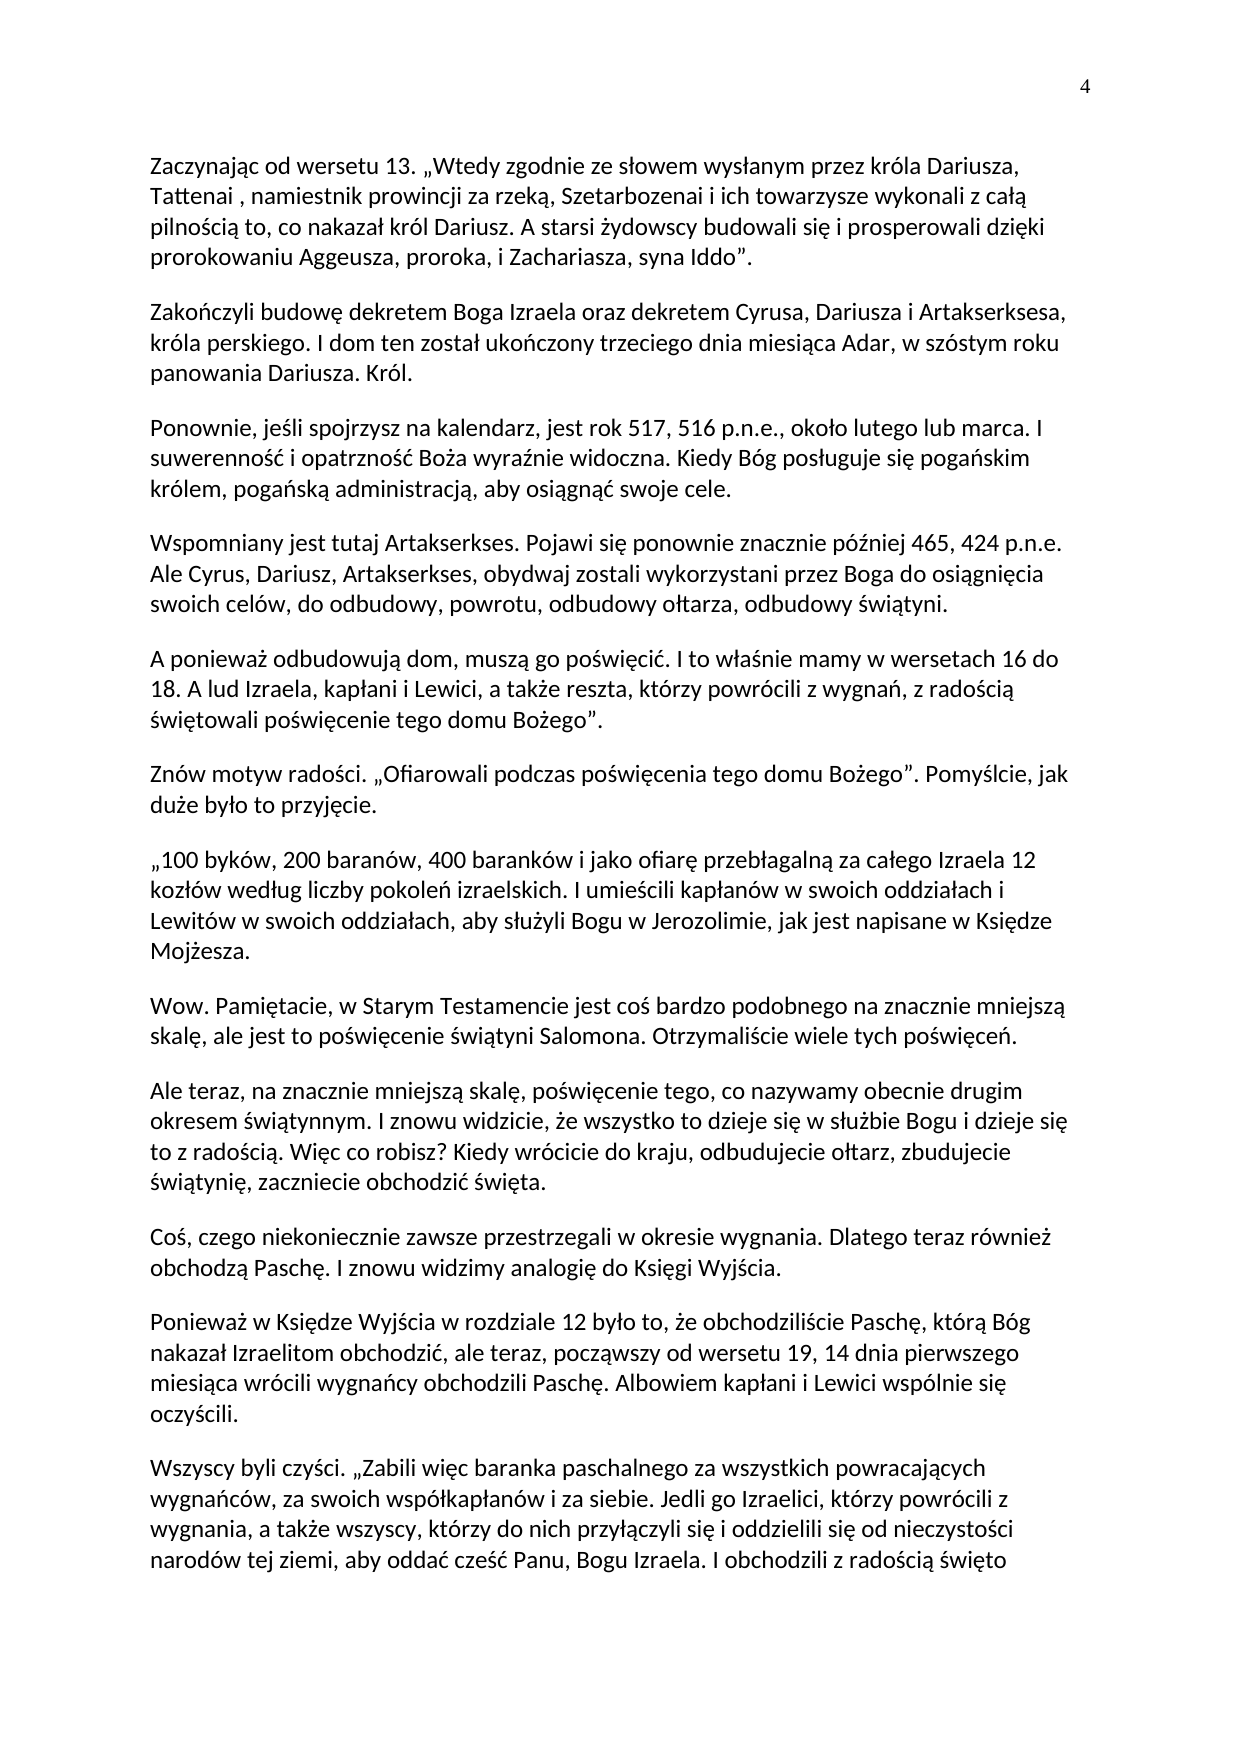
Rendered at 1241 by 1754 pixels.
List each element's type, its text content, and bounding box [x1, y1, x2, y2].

text Ale teraz, na znacznie mniejszą skalę, poświęcenie tego, co nazywamy obecnie drugim okresem świątynnym. I znowu widzicie, że wszystko to dzieje się w służbie Bogu i dzieje się to z radością. Więc co robisz? Kiedy wrócicie do kraju, odbudujecie ołtarz, zbudujecie świątynię, zaczniecie obchodzić święta. [150, 1075, 1090, 1197]
text Ponownie, jeśli spojrzysz na kalendarz, jest rok 517, 516 p.n.e., około lutego lub marca. I suwerenność i opatrzność Boża wyraźnie widoczna. Kiedy Bóg posługuje się pogańskim królem, pogańską administracją, aby osiągnąć swoje cele. [150, 412, 1090, 503]
text Znów motyw radości. „Ofiarowali podczas poświęcenia tego domu Bożego”. Pomyślcie, jak duże było to przyjęcie. [150, 759, 1090, 820]
text A ponieważ odbudowują dom, muszą go poświęcić. I to właśnie mamy w wersetach 16 do 18. A lud Izraela, kapłani i Lewici, a także reszta, którzy powrócili z wygnań, z radością świętowali poświęcenie tego domu Bożego”. [150, 643, 1090, 734]
text Wspomniany jest tutaj Artakserkses. Pojawi się ponownie znacznie później 465, 424 p.n.e. Ale Cyrus, Dariusz, Artakserkses, obydwaj zostali wykorzystani przez Boga do osiągnięcia swoich celów, do odbudowy, powrotu, odbudowy ołtarza, odbudowy świątyni. [150, 527, 1090, 619]
text Wow. Pamiętacie, w Starym Testamencie jest coś bardzo podobnego na znacznie mniejszą skalę, ale jest to poświęcenie świątyni Salomona. Otrzymaliście wiele tych poświęceń. [150, 990, 1090, 1051]
text Ponieważ w Księdze Wyjścia w rozdziale 12 było to, że obchodziliście Paschę, którą Bóg nakazał Izraelitom obchodzić, ale teraz, począwszy od wersetu 19, 14 dnia pierwszego miesiąca wrócili wygnańcy obchodzili Paschę. Albowiem kapłani i Lewici wspólnie się oczyścili. [150, 1306, 1090, 1428]
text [150, 1452, 1090, 1574]
text „100 byków, 200 baranów, 400 baranków i jako ofiarę przebłagalną za całego Izraela 12 kozłów według liczby pokoleń izraelskich. I umieścili kapłanów w swoich oddziałach i Lewitów w swoich oddziałach, aby służyli Bogu w Jerozolimie, jak jest napisane w Księdze Mojżesza. [150, 844, 1090, 966]
text Coś, czego niekoniecznie zawsze przestrzegali w okresie wygnania. Dlatego teraz również obchodzą Paschę. I znowu widzimy analogię do Księgi Wyjścia. [150, 1221, 1090, 1282]
text Zaczynając od wersetu 13. „Wtedy zgodnie ze słowem wysłanym przez króla Dariusza, Tattenai , namiestnik prowincji za rzeką, Szetarbozenai i ich towarzysze wykonali z całą pilnością to, co nakazał król Dariusz. A starsi żydowscy budowali się i prosperowali dzięki prorokowaniu Aggeusza, proroka, i Zachariasza, syna Iddo”. [150, 150, 1090, 272]
text Zakończyli budowę dekretem Boga Izraela oraz dekretem Cyrusa, Dariusza i Artakserksesa, króla perskiego. I dom ten został ukończony trzeciego dnia miesiąca Adar, w szóstym roku panowania Dariusza. Król. [150, 296, 1090, 388]
